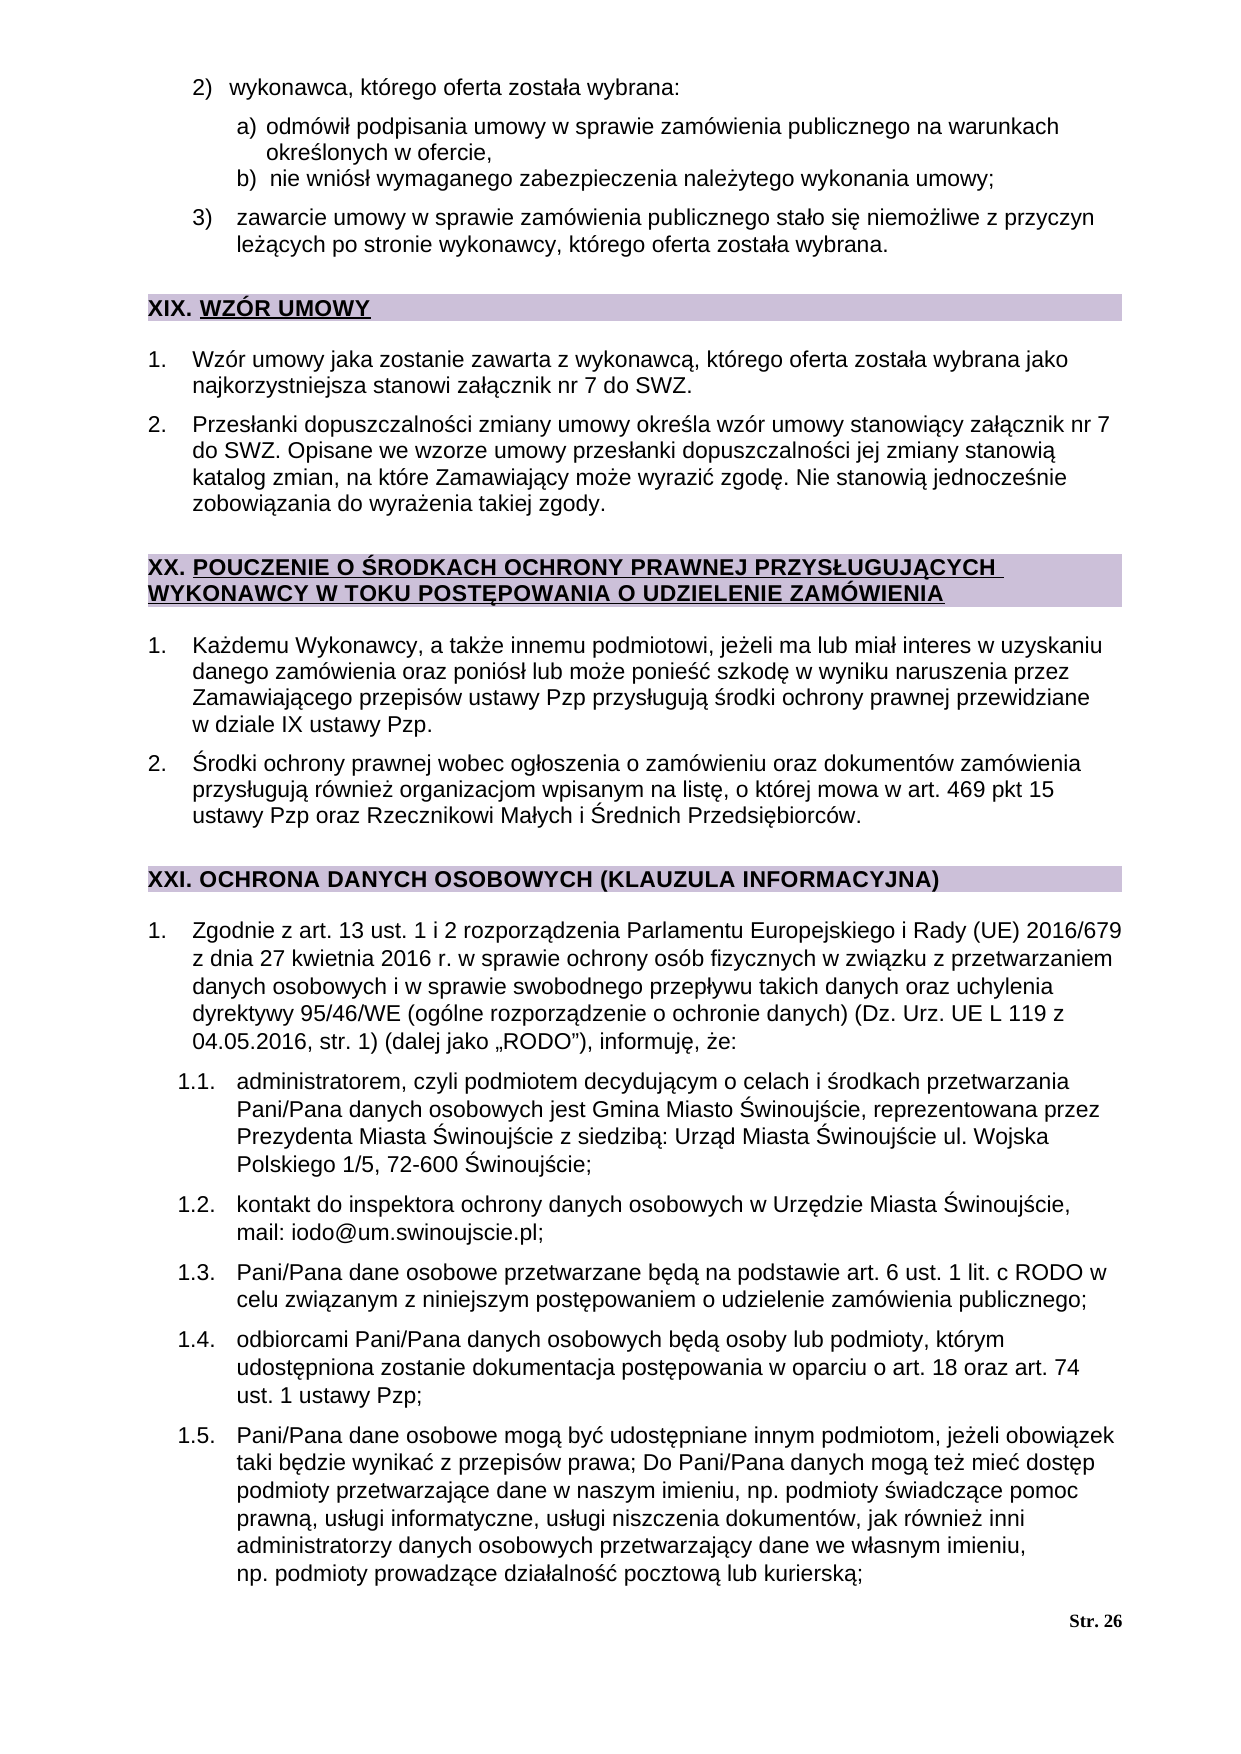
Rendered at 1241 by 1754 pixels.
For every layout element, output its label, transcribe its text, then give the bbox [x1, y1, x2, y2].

list a) odmówił podpisania umowy w sprawie zamówienia publicznego na warunkach określonych w ofercie, [236, 113, 1122, 165]
list Środki ochrony prawnej wobec ogłoszenia o zamówieniu oraz dokumentów zamówienia przysługują również organizacjom wpisanym na listę, o której mowa w art. 469 pkt 15 ustawy Pzp oraz Rzecznikowi Małych i Średnich Przedsiębiorców. [148, 749, 1122, 829]
list administratorem, czyli podmiotem decydującym o celach i środkach przetwarzania Pani/Pana danych osobowych jest Gmina Miasto Świnoujście, reprezentowana przez Prezydenta Miasta Świnoujście z siedzibą: Urząd Miasta Świnoujście ul. Wojska Polskiego 1/5, 72-600 Świnoujście; [177, 1068, 1122, 1177]
subtitle XIX. WZÓR UMOWY [148, 294, 1122, 321]
list Przesłanki dopuszczalności zmiany umowy określa wzór umowy stanowiący załącznik nr 7 do SWZ. Opisane we wzorze umowy przesłanki dopuszczalności jej zmiany stanowią katalog zmian, na które Zamawiający może wyrazić zgodę. Nie stanowią jednocześnie zobowiązania do wyrażenia takiej zgody. [148, 411, 1122, 516]
list Wzór umowy jaka zostanie zawarta z wykonawcą, którego oferta została wybrana jako najkorzystniejsza stanowi załącznik nr 7 do SWZ. [148, 346, 1122, 398]
list 3) zawarcie umowy w sprawie zamówienia publicznego stało się niemożliwe z przyczyn leżących po stronie wykonawcy, którego oferta została wybrana. [192, 204, 1122, 257]
list Pani/Pana dane osobowe przetwarzane będą na podstawie art. 6 ust. 1 lit. c RODO w celu związanym z niniejszym postępowaniem o udzielenie zamówienia publicznego; [177, 1259, 1122, 1313]
list Zgodnie z art. 13 ust. 1 i 2 rozporządzenia Parlamentu Europejskiego i Rady (UE) 2016/679 z dnia 27 kwietnia 2016 r. w sprawie ochrony osób fizycznych w związku z przetwarzaniem danych osobowych i w sprawie swobodnego przepływu takich danych oraz uchylenia dyrektywy 95/46/WE (ogólne rozporządzenie o ochronie danych) (Dz. Urz. UE L 119 z 04.05.2016, str. 1) (dalej jako „RODO”), informuję, że: [148, 917, 1122, 1054]
list kontakt do inspektora ochrony danych osobowych w Urzędzie Miasta Świnoujście, mail: iodo@um.swinoujscie.pl; [177, 1191, 1122, 1245]
list wykonawca, którego oferta została wybrana: [192, 74, 1122, 100]
list b) nie wniósł wymaganego zabezpieczenia należytego wykonania umowy; [236, 165, 1122, 192]
list Każdemu Wykonawcy, a także innemu podmiotowi, jeżeli ma lub miał interes w uzyskaniu danego zamówienia oraz poniósł lub może ponieść szkodę w wyniku naruszenia przez Zamawiającego przepisów ustawy Pzp przysługują środki ochrony prawnej przewidziane w dziale IX ustawy Pzp. [148, 632, 1122, 737]
subtitle XX. POUCZENIE O ŚRODKACH OCHRONY PRAWNEJ PRZYSŁUGUJĄCYCH WYKONAWCY W TOKU POSTĘPOWANIA O UDZIELENIE ZAMÓWIENIA [148, 554, 1122, 607]
subtitle XXI. OCHRONA DANYCH OSOBOWYCH (KLAUZULA INFORMACYJNA) [148, 866, 1122, 892]
list Pani/Pana dane osobowe mogą być udostępniane innym podmiotom, jeżeli obowiązek taki będzie wynikać z przepisów prawa; Do Pani/Pana danych mogą też mieć dostęp podmioty przetwarzające dane w naszym imieniu, np. podmioty świadczące pomoc prawną, usługi informatyczne, usługi niszczenia dokumentów, jak również inni administratorzy danych osobowych przetwarzający dane we własnym imieniu, np. podmioty prowadzące działalność pocztową lub kurierską; [177, 1422, 1122, 1586]
list odbiorcami Pani/Pana danych osobowych będą osoby lub podmioty, którym udostępniona zostanie dokumentacja postępowania w oparciu o art. 18 oraz art. 74 ust. 1 ustawy Pzp; [177, 1326, 1122, 1408]
